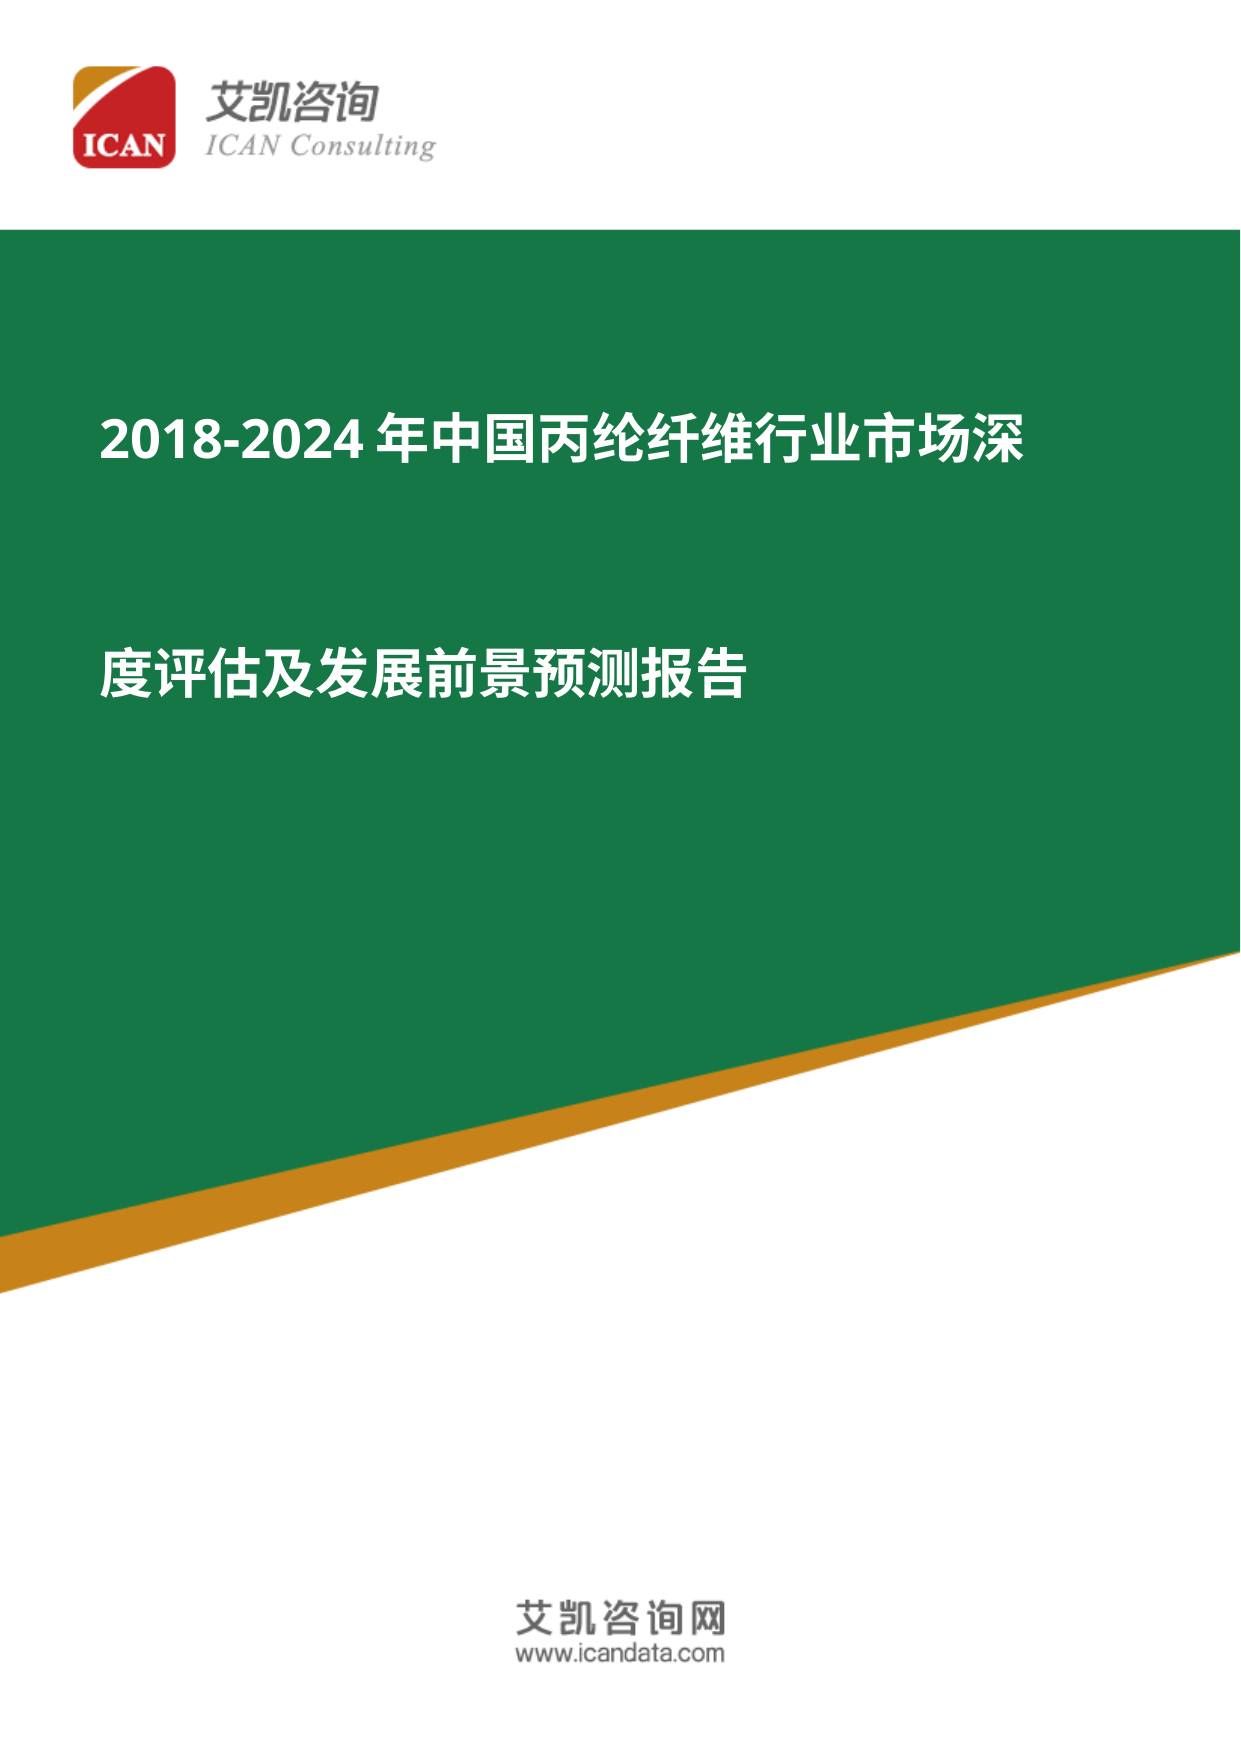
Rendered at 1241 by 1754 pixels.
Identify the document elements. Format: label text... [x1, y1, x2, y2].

subtitle 2018-2024年中国丙纶纤维行业市场深度评估及发展前景预测报告 [99, 386, 1053, 718]
picture [0, 5, 1241, 1754]
